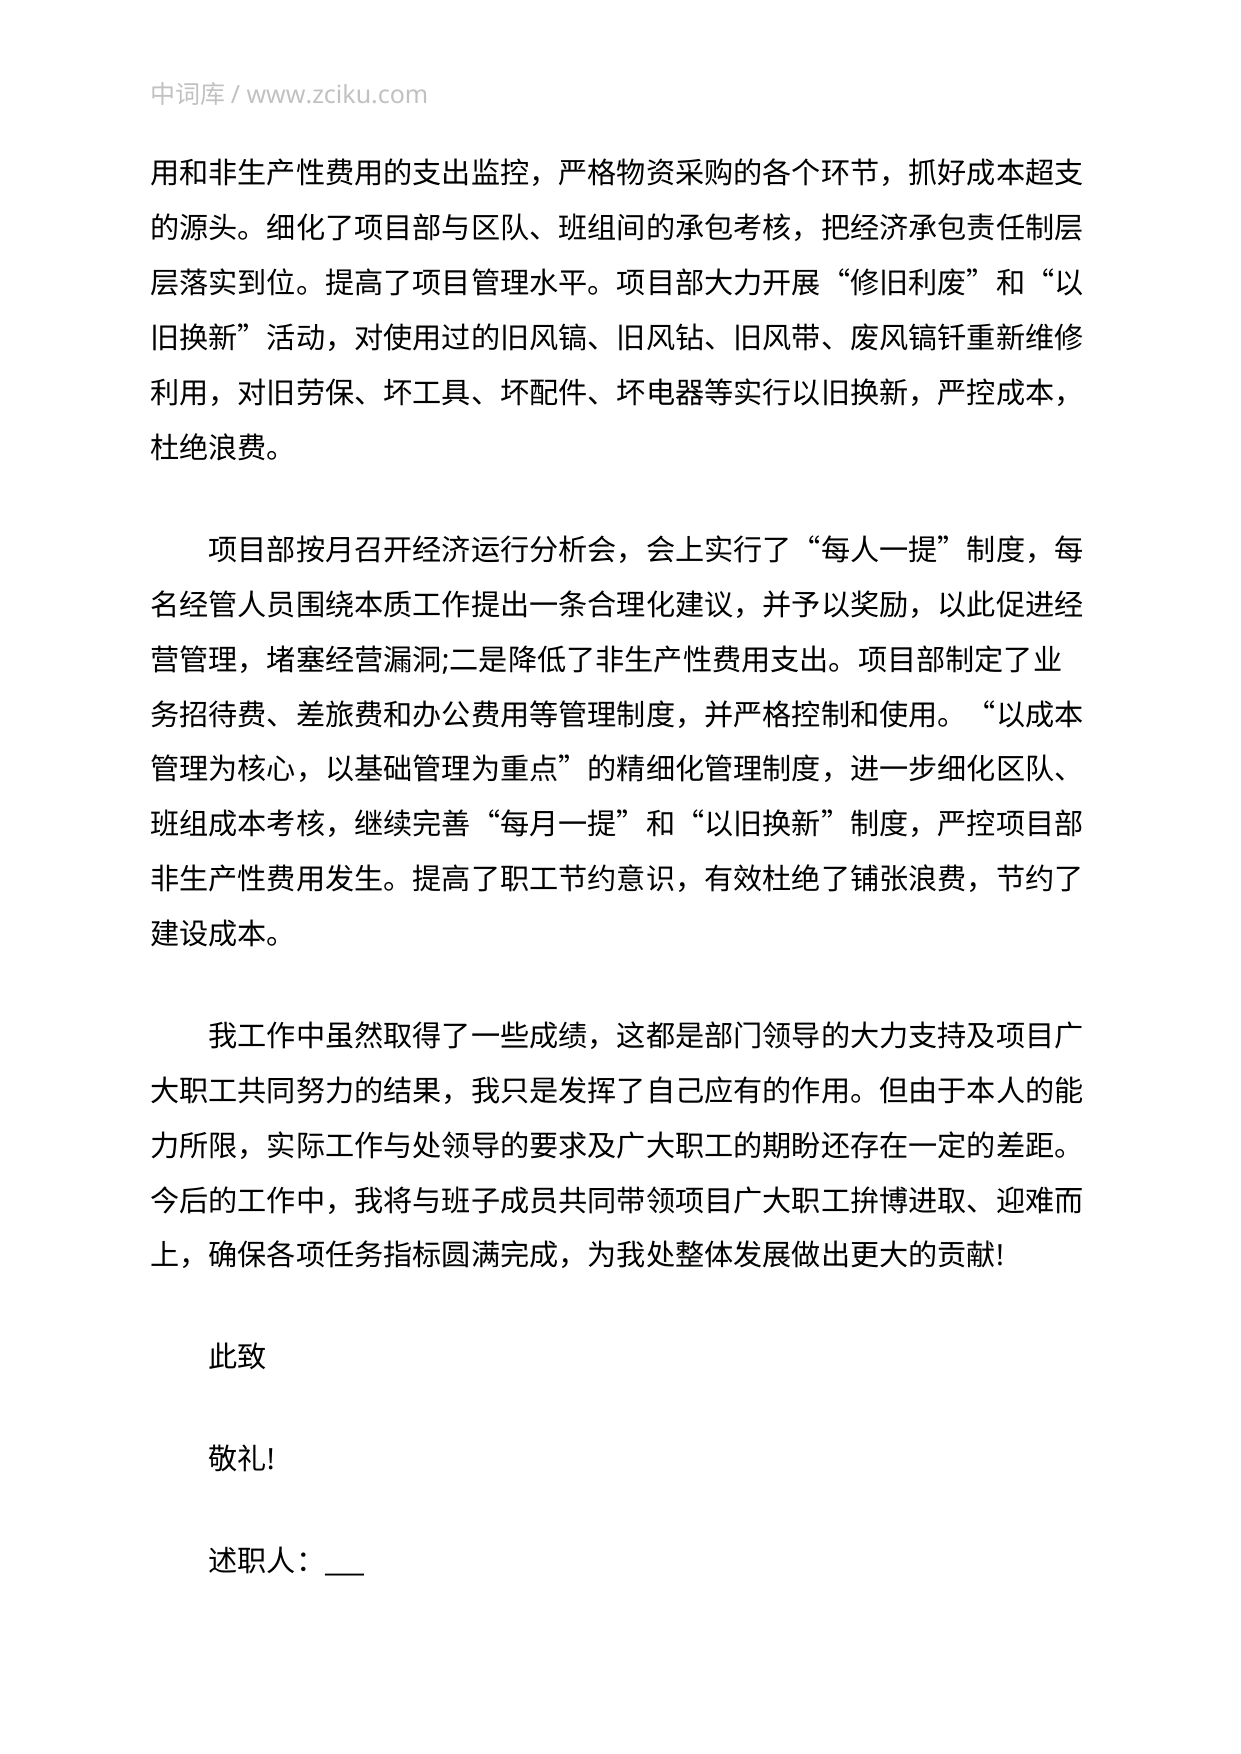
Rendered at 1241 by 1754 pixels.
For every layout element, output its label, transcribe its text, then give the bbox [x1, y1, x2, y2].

text 述职人：___ [150, 1538, 1090, 1580]
text 敬礼! [150, 1436, 1090, 1478]
text 此致 [150, 1334, 1090, 1376]
text 我工作中虽然取得了一些成绩，这都是部门领导的大力支持及项目广大职工共同努力的结果，我只是发挥了自己应有的作用。但由于本人的能力所限，实际工作与处领导的要求及广大职工的期盼还存在一定的差距。今后的工作中，我将与班子成员共同带领项目广大职工拚博进取、迎难而上，确保各项任务指标圆满完成，为我处整体发展做出更大的贡献! [150, 1012, 1090, 1274]
text 项目部按月召开经济运行分析会，会上实行了“每人一提”制度，每名经管人员围绕本质工作提出一条合理化建议，并予以奖励，以此促进经营管理，堵塞经营漏洞;二是降低了非生产性费用支出。项目部制定了业务招待费、差旅费和办公费用等管理制度，并严格控制和使用。“以成本管理为核心，以基础管理为重点”的精细化管理制度，进一步细化区队、班组成本考核，继续完善“每月一提”和“以旧换新”制度，严控项目部非生产性费用发生。提高了职工节约意识，有效杜绝了铺张浪费，节约了建设成本。 [150, 526, 1090, 953]
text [150, 150, 1090, 467]
